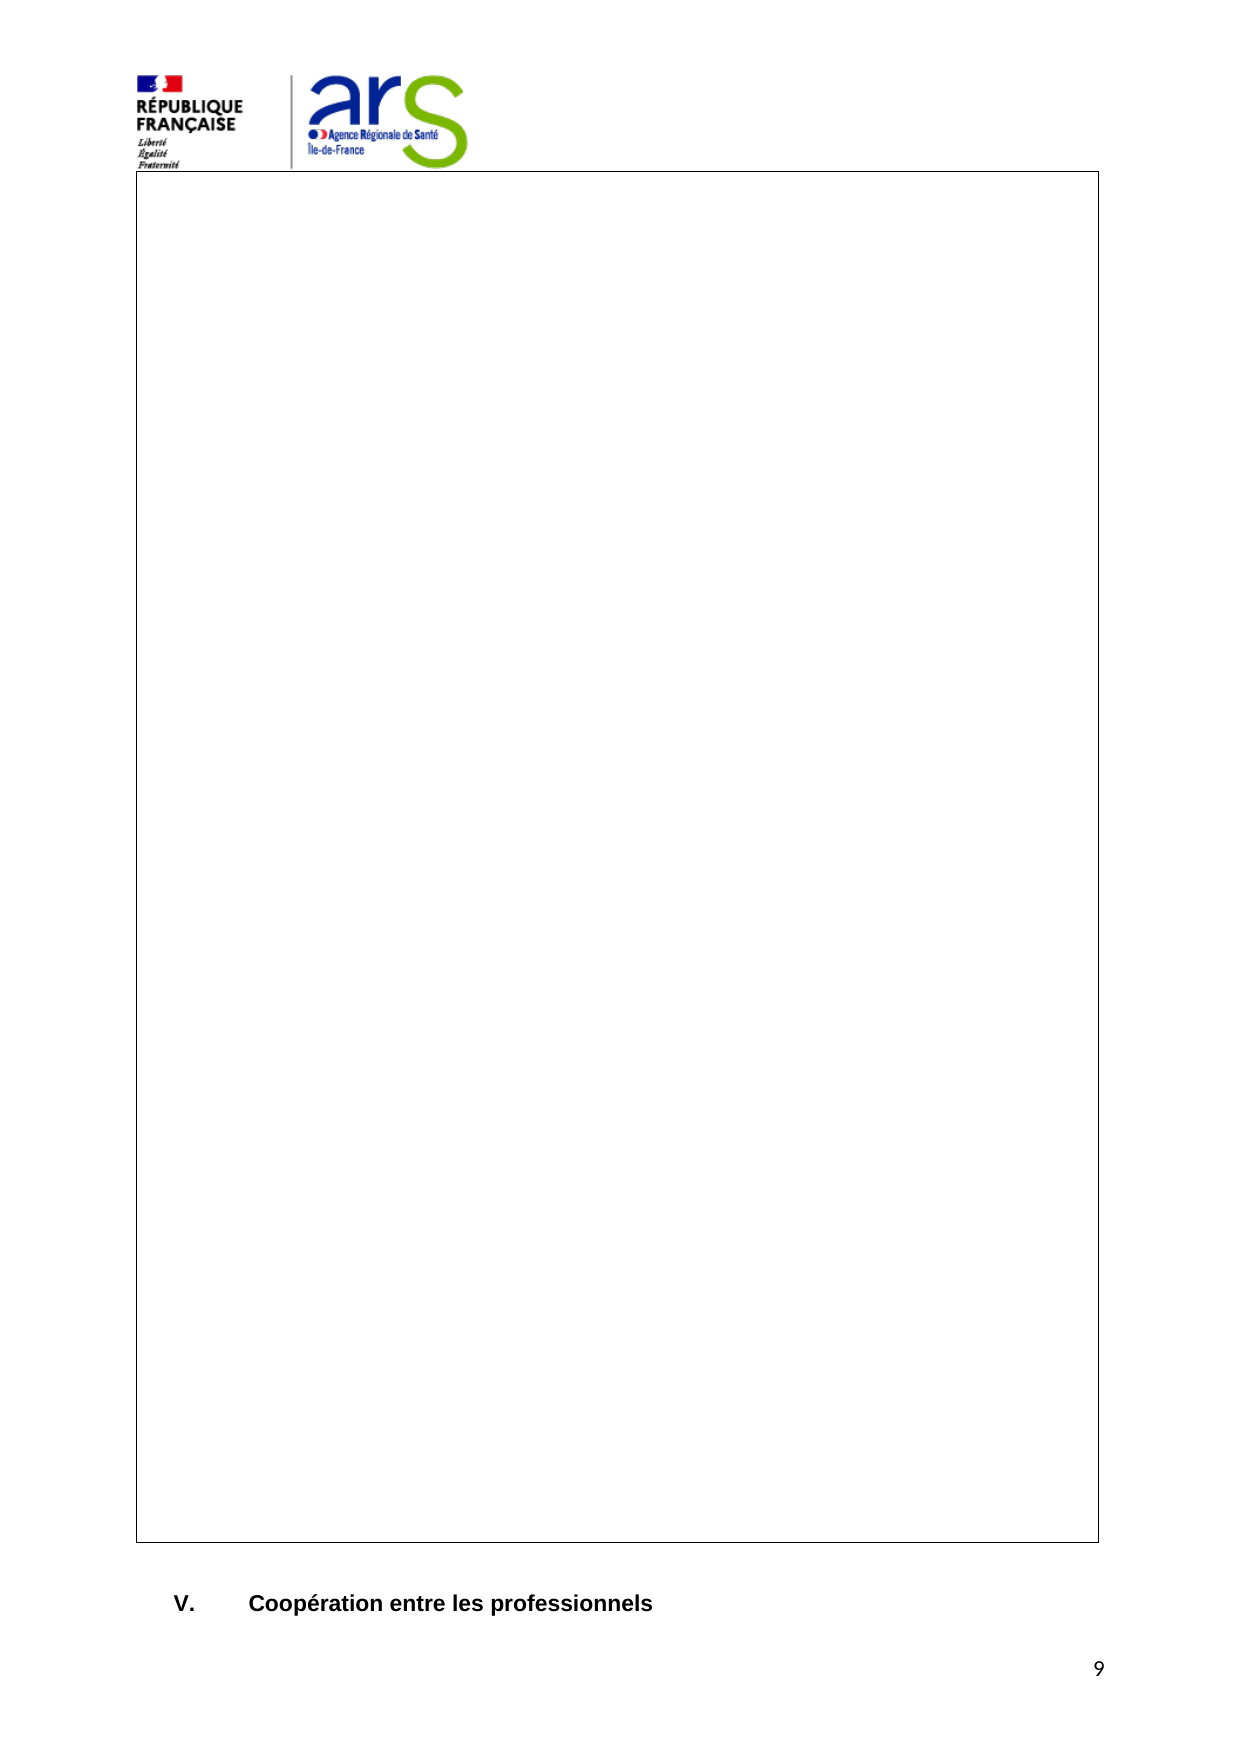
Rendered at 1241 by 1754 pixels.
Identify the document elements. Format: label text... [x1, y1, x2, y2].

table_cell [137, 172, 1098, 1542]
picture [136, 73, 490, 171]
list Coopération entre les professionnels [173, 1590, 1104, 1616]
